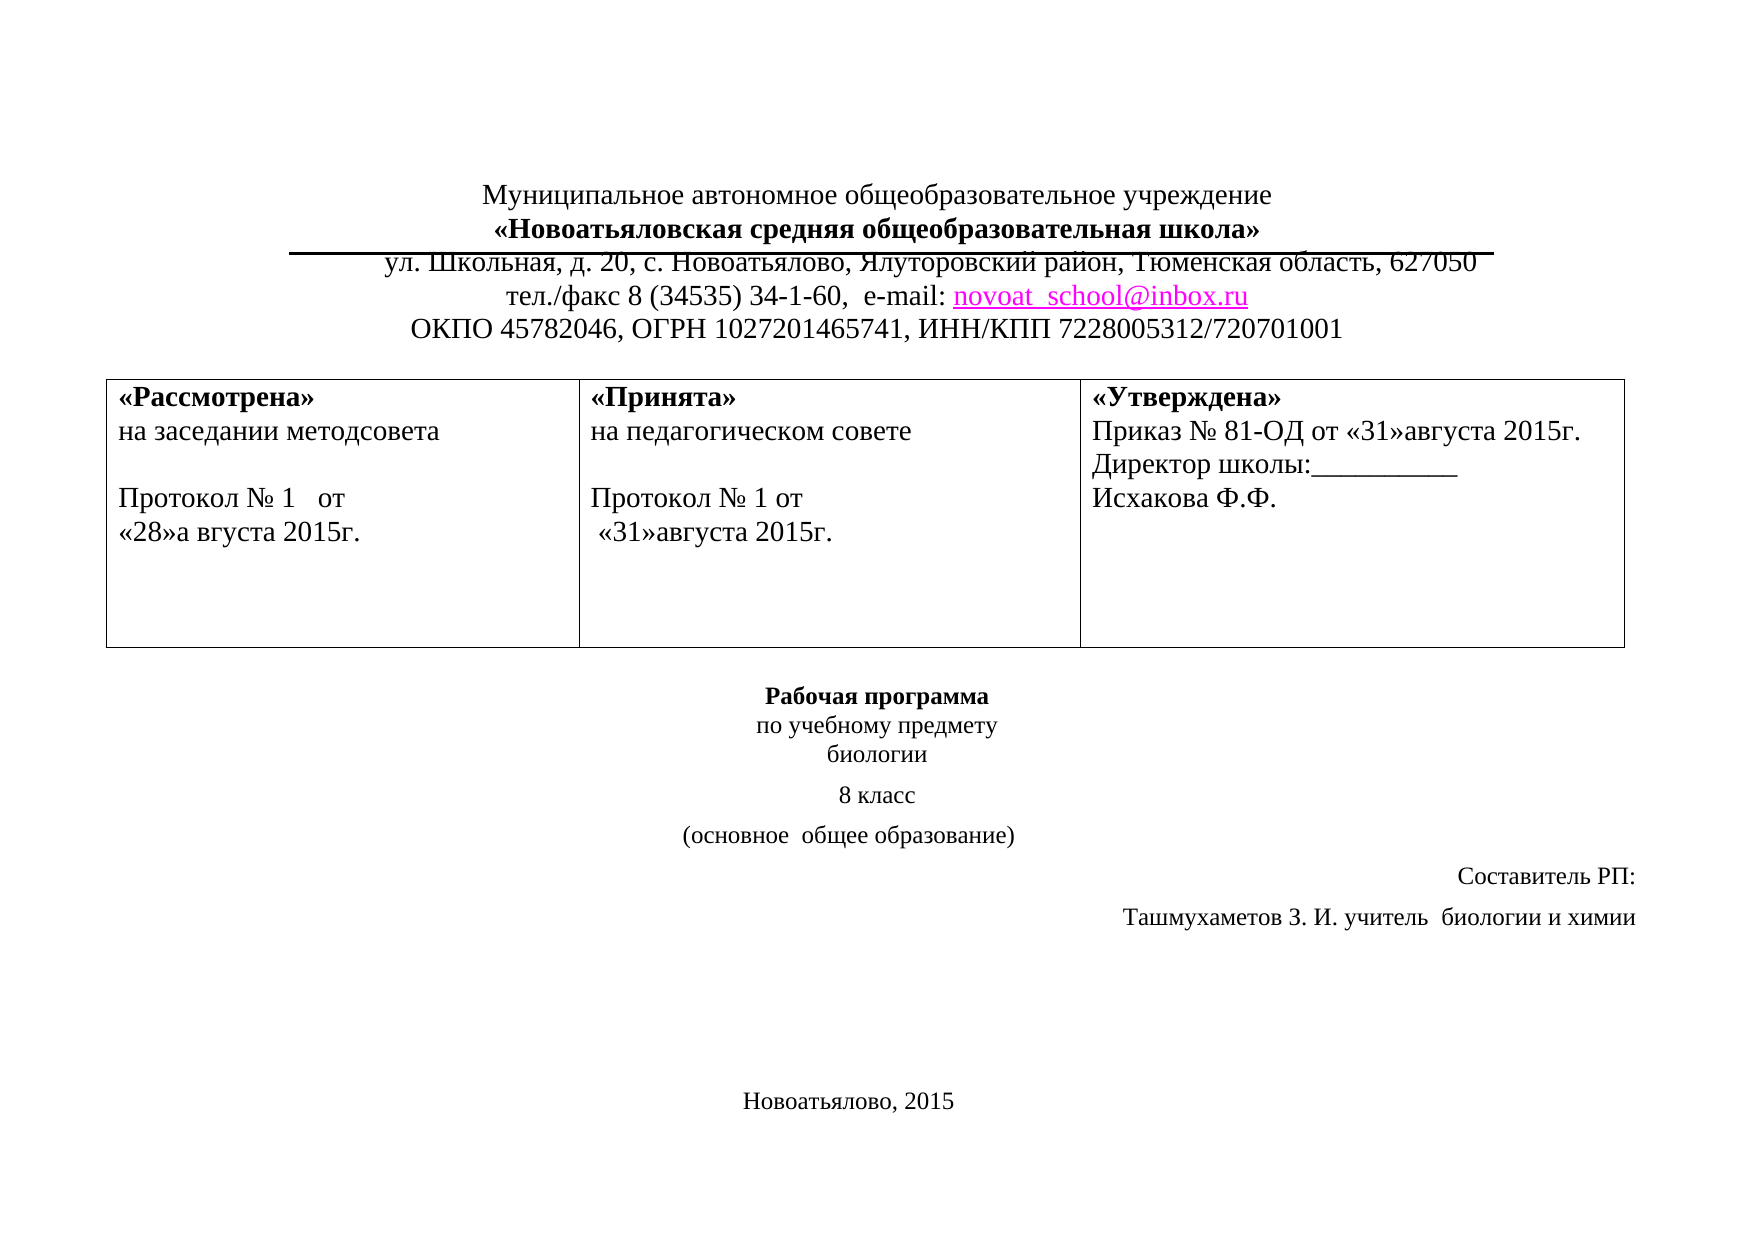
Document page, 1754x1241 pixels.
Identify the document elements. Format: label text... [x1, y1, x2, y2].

text биологии [118, 739, 1636, 780]
text Новоатьялово, 2015 [61, 1086, 1636, 1127]
text Рабочая программа [118, 681, 1636, 710]
text ул. Школьная, д. 20, с. Новоатьялово, Ялуторовский район, Тюменская область, 627050 [118, 244, 1636, 278]
table_header «Рассмотрена» на заседании методсовета Протокол № 1 от «28»а вгуста 2015г. [107, 380, 579, 647]
table_header «Принята» на педагогическом совете Протокол № 1 от «31»августа 2015г. [580, 380, 1080, 647]
text (основное общее образование) [61, 820, 1636, 861]
text тел./факс 8 (34535) 34-1-60, e-mail: novoat_school@inbox.ru [118, 278, 1636, 311]
text Муниципальное автономное общеобразовательное учреждение [118, 177, 1636, 211]
text 8 класс [118, 780, 1636, 820]
text «Новоатьяловская средняя общеобразовательная школа» [118, 211, 1636, 244]
table_header «Утверждена» Приказ № 81-ОД от «31»августа 2015г. Директор школы:__________ Исхакова Ф.Ф. [1081, 380, 1624, 647]
text Ташмухаметов З. И. учитель биологии и химии [61, 902, 1636, 943]
text ОКПО 45782046, ОГРН 1027201465741, ИНН/КПП 7228005312/720701001 [118, 311, 1636, 345]
text Составитель РП: [61, 861, 1636, 902]
text по учебному предмету [118, 710, 1636, 739]
